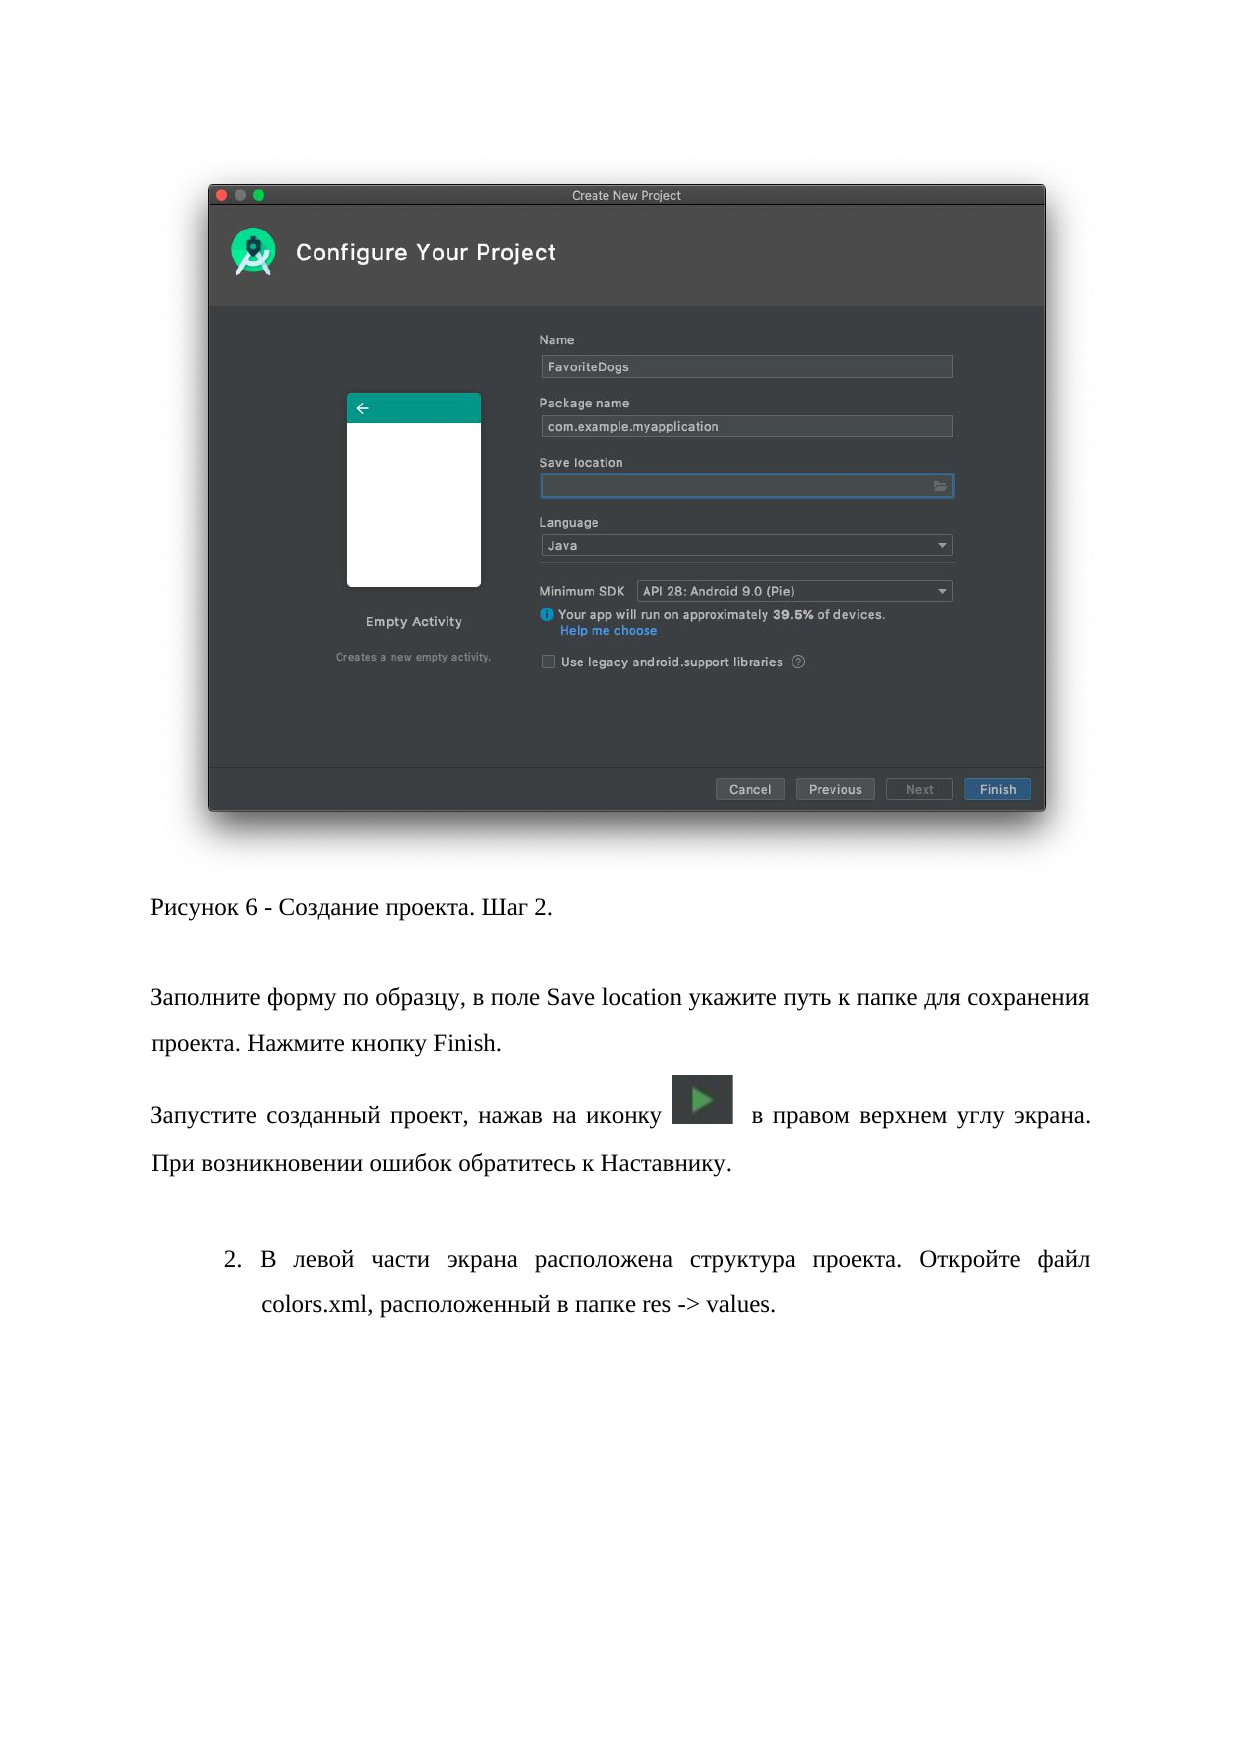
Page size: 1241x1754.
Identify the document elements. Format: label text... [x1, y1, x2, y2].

text 2. В левой части экрана расположена структура проекта. Откройте файл colors.xml, расположенный в папке res -> values. [223, 1244, 1091, 1318]
picture [672, 1075, 733, 1124]
text Рисунок 6 - Создание проекта. Шаг 2. [150, 892, 1091, 920]
text Заполните форму по образцу, в поле Save location укажите путь к папке для сохранения проекта. Нажмите кнопку Finish. [150, 982, 1091, 1057]
picture [156, 150, 1097, 879]
text Запустите созданный проект, нажав на иконку в правом верхнем углу экрана. При возникновении ошибок обратитесь к Наставнику. [150, 1076, 1091, 1176]
